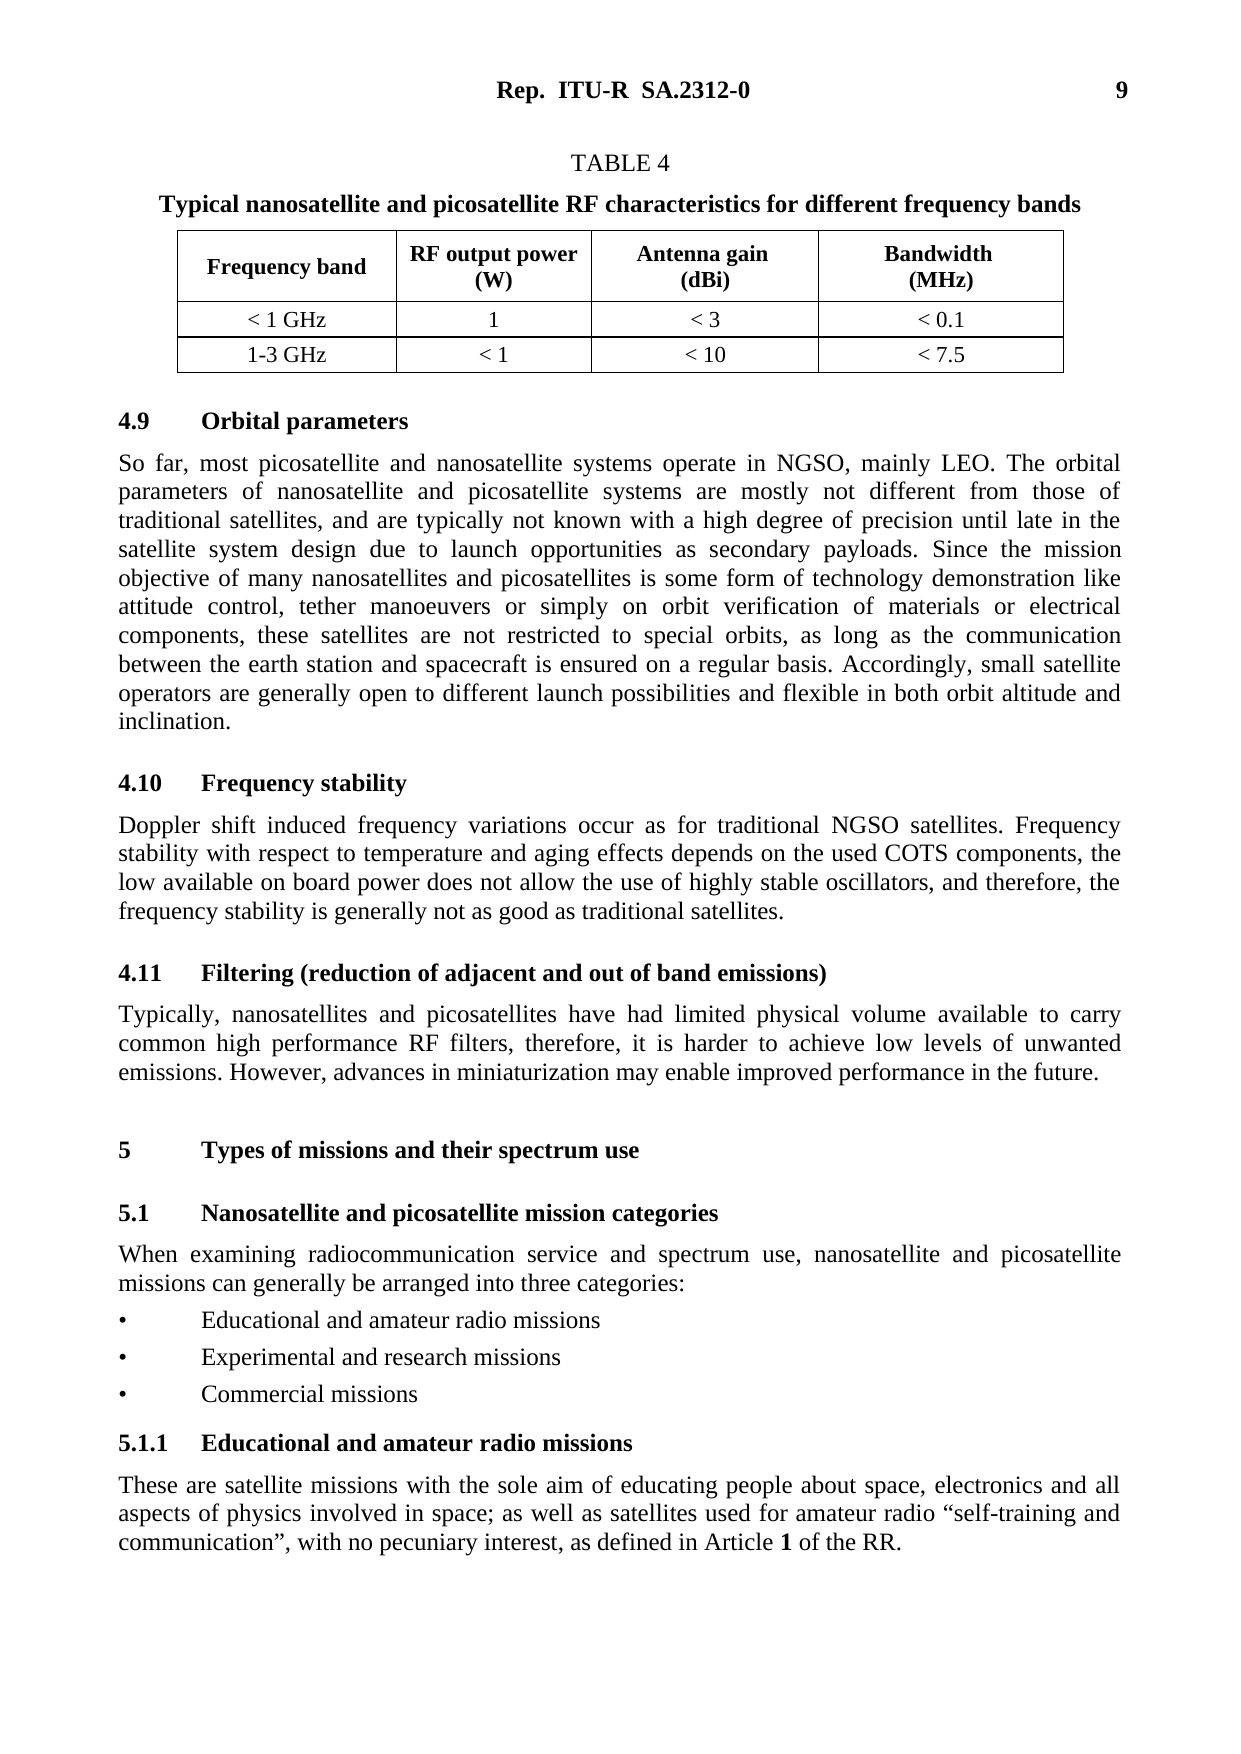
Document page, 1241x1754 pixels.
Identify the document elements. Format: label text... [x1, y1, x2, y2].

text When examining radiocommunication service and spectrum use, nanosatellite and picosatellite missions can generally be arranged into three categories: [118, 1239, 1122, 1296]
table_header Bandwidth (MHz) [819, 231, 1063, 301]
table_header Frequency band [178, 231, 396, 301]
table_cell 1 [397, 302, 591, 336]
title Typical nanosatellite and picosatellite RF characteristics for different frequency bands [118, 189, 1122, 218]
subtitle 4.10 Frequency stability [118, 768, 1122, 797]
table_cell < 1 GHz [178, 302, 396, 336]
subtitle 4.11 Filtering (reduction of adjacent and out of band emissions) [118, 958, 1122, 987]
text • Commercial missions [118, 1379, 1122, 1408]
text Typically, nanosatellites and picosatellites have had limited physical volume available to carry common high performance RF filters, therefore, it is harder to achieve low levels of unwanted emissions. However, advances in miniaturization may enable improved performance in the future. [118, 999, 1122, 1086]
text So far, most picosatellite and nanosatellite systems operate in NGSO, mainly LEO. The orbital parameters of nanosatellite and picosatellite systems are mostly not different from those of traditional satellites, and are typically not known with a high degree of precision until late in the satellite system design due to launch opportunities as secondary payloads. Since the mission objective of many nanosatellites and picosatellites is some form of technology demonstration like attitude control, tether manoeuvers or simply on orbit verification of materials or electrical components, these satellites are not restricted to special orbits, as long as the communication between the earth station and spacecraft is ensured on a regular basis. Accordingly, small satellite operators are generally open to different launch possibilities and flexible in both orbit altitude and inclination. [118, 448, 1122, 735]
table_header Antenna gain (dBi) [592, 231, 818, 301]
table_header RF output power (W) [397, 231, 591, 301]
text • Educational and amateur radio missions [118, 1305, 1122, 1333]
text TABLE 4 [118, 148, 1122, 176]
table_cell < 7.5 [819, 338, 1063, 372]
text • Experimental and research missions [118, 1342, 1122, 1371]
subtitle 5 Types of missions and their spectrum use [118, 1136, 1122, 1164]
subtitle 5.1 Nanosatellite and picosatellite mission categories [118, 1198, 1122, 1226]
text These are satellite missions with the sole aim of educating people about space, electronics and all aspects of physics involved in space; as well as satellites used for amateur radio “self-training and communication”, with no pecuniary interest, as defined in Article 1 of the RR. [118, 1470, 1122, 1556]
table_cell 1-3 GHz [178, 338, 396, 372]
text Doppler shift induced frequency variations occur as for traditional NGSO satellites. Frequency stability with respect to temperature and aging effects depends on the used COTS components, the low available on board power does not allow the use of highly stable oscillators, and therefore, the frequency stability is generally not as good as traditional satellites. [118, 810, 1122, 925]
table_cell < 1 [397, 338, 591, 372]
subtitle 5.1.1 Educational and amateur radio missions [118, 1428, 1122, 1457]
table_cell < 10 [592, 338, 818, 372]
table_cell < 3 [592, 302, 818, 336]
table_cell < 0.1 [819, 302, 1063, 336]
subtitle 4.9 Orbital parameters [118, 406, 1122, 435]
